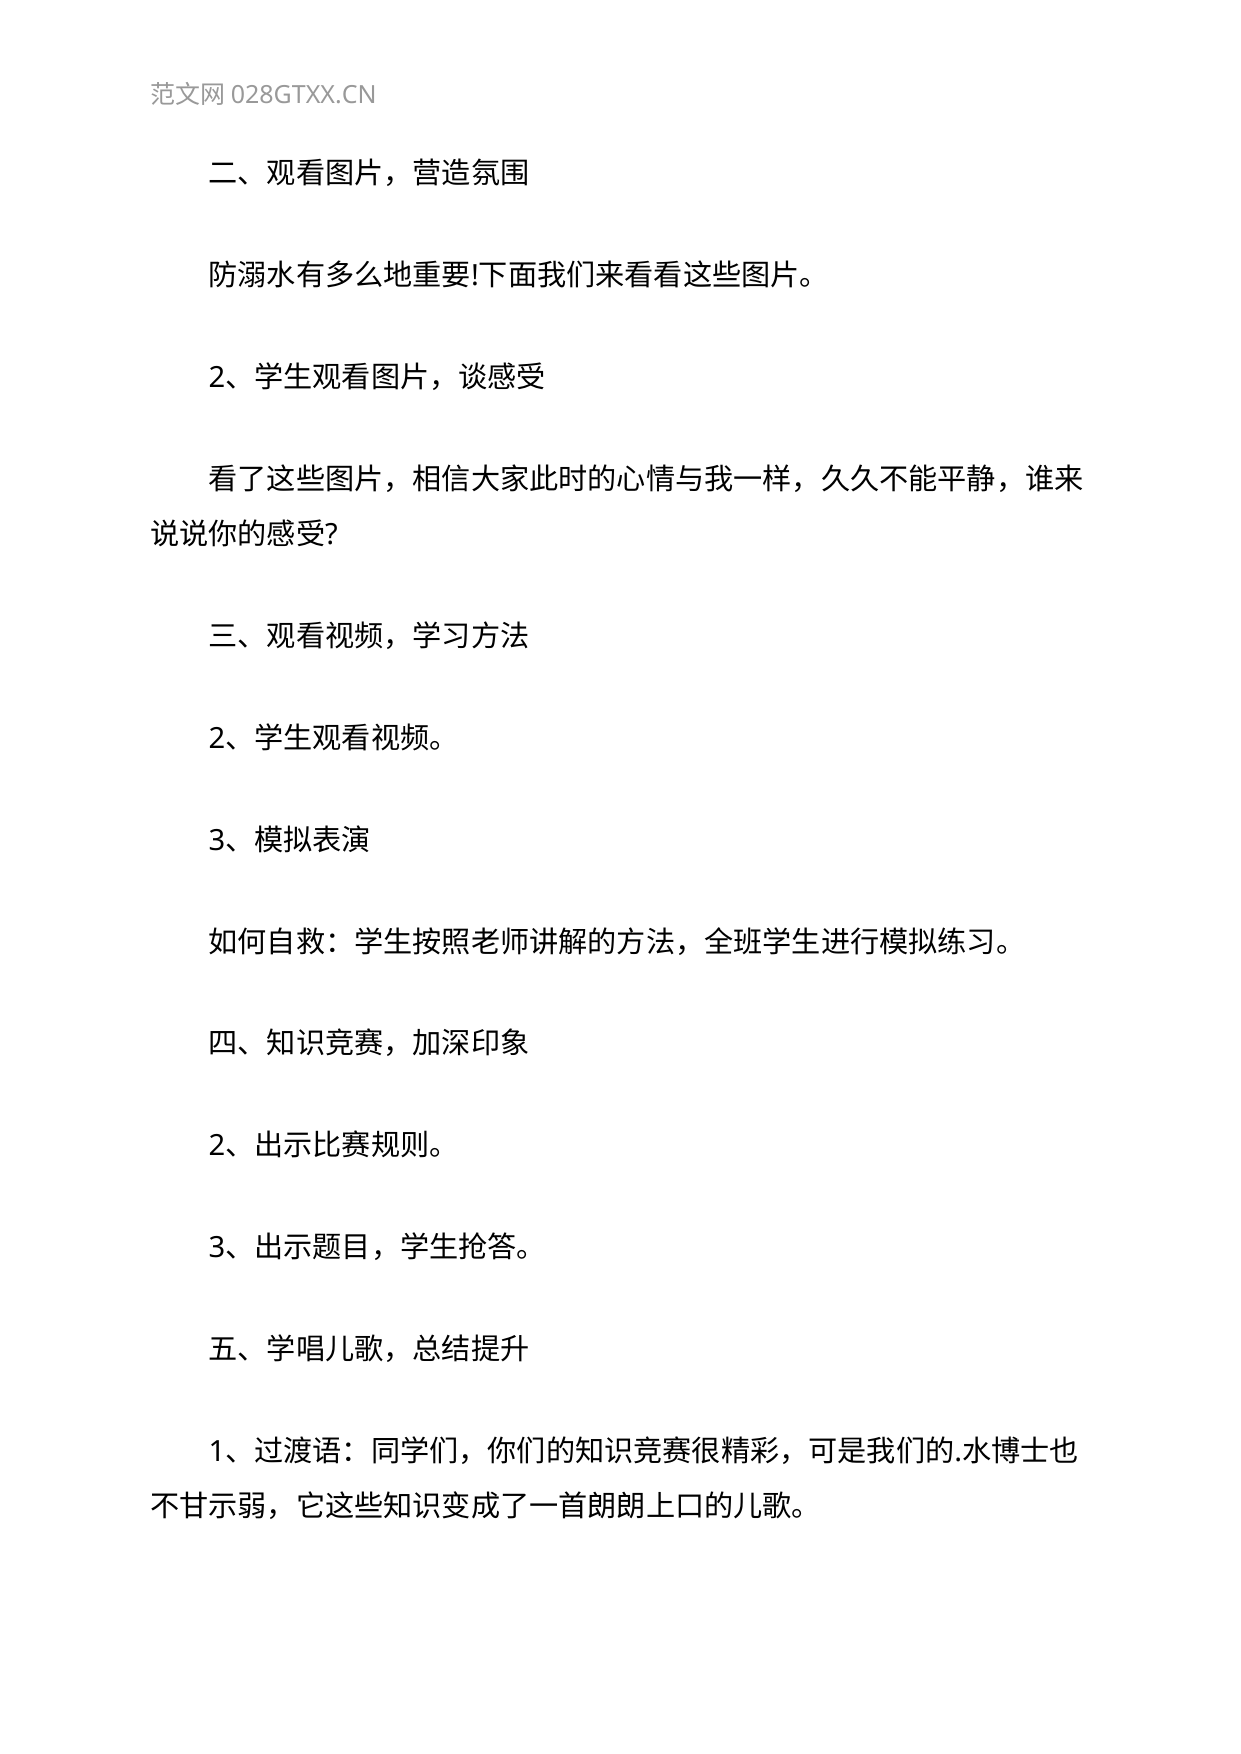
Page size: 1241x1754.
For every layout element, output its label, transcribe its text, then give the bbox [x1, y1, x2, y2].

text 二、观看图片，营造氛围 [150, 150, 1090, 192]
text 2、出示比赛规则。 [150, 1122, 1090, 1164]
text 2、学生观看视频。 [150, 714, 1090, 757]
text 如何自救：学生按照老师讲解的方法，全班学生进行模拟练习。 [150, 918, 1090, 961]
text 四、知识竞赛，加深印象 [150, 1020, 1090, 1062]
text 2、学生观看图片，谈感受 [150, 354, 1090, 396]
text 防溺水有多么地重要!下面我们来看看这些图片。 [150, 252, 1090, 294]
text 3、模拟表演 [150, 816, 1090, 859]
text 三、观看视频，学习方法 [150, 613, 1090, 655]
text 3、出示题目，学生抢答。 [150, 1224, 1090, 1266]
text 看了这些图片，相信大家此时的心情与我一样，久久不能平静，谁来说说你的感受? [150, 456, 1090, 553]
text 五、学唱儿歌，总结提升 [150, 1326, 1090, 1368]
text 1、过渡语：同学们，你们的知识竞赛很精彩，可是我们的.水博士也不甘示弱，它这些知识变成了一首朗朗上口的儿歌。 [150, 1428, 1090, 1525]
